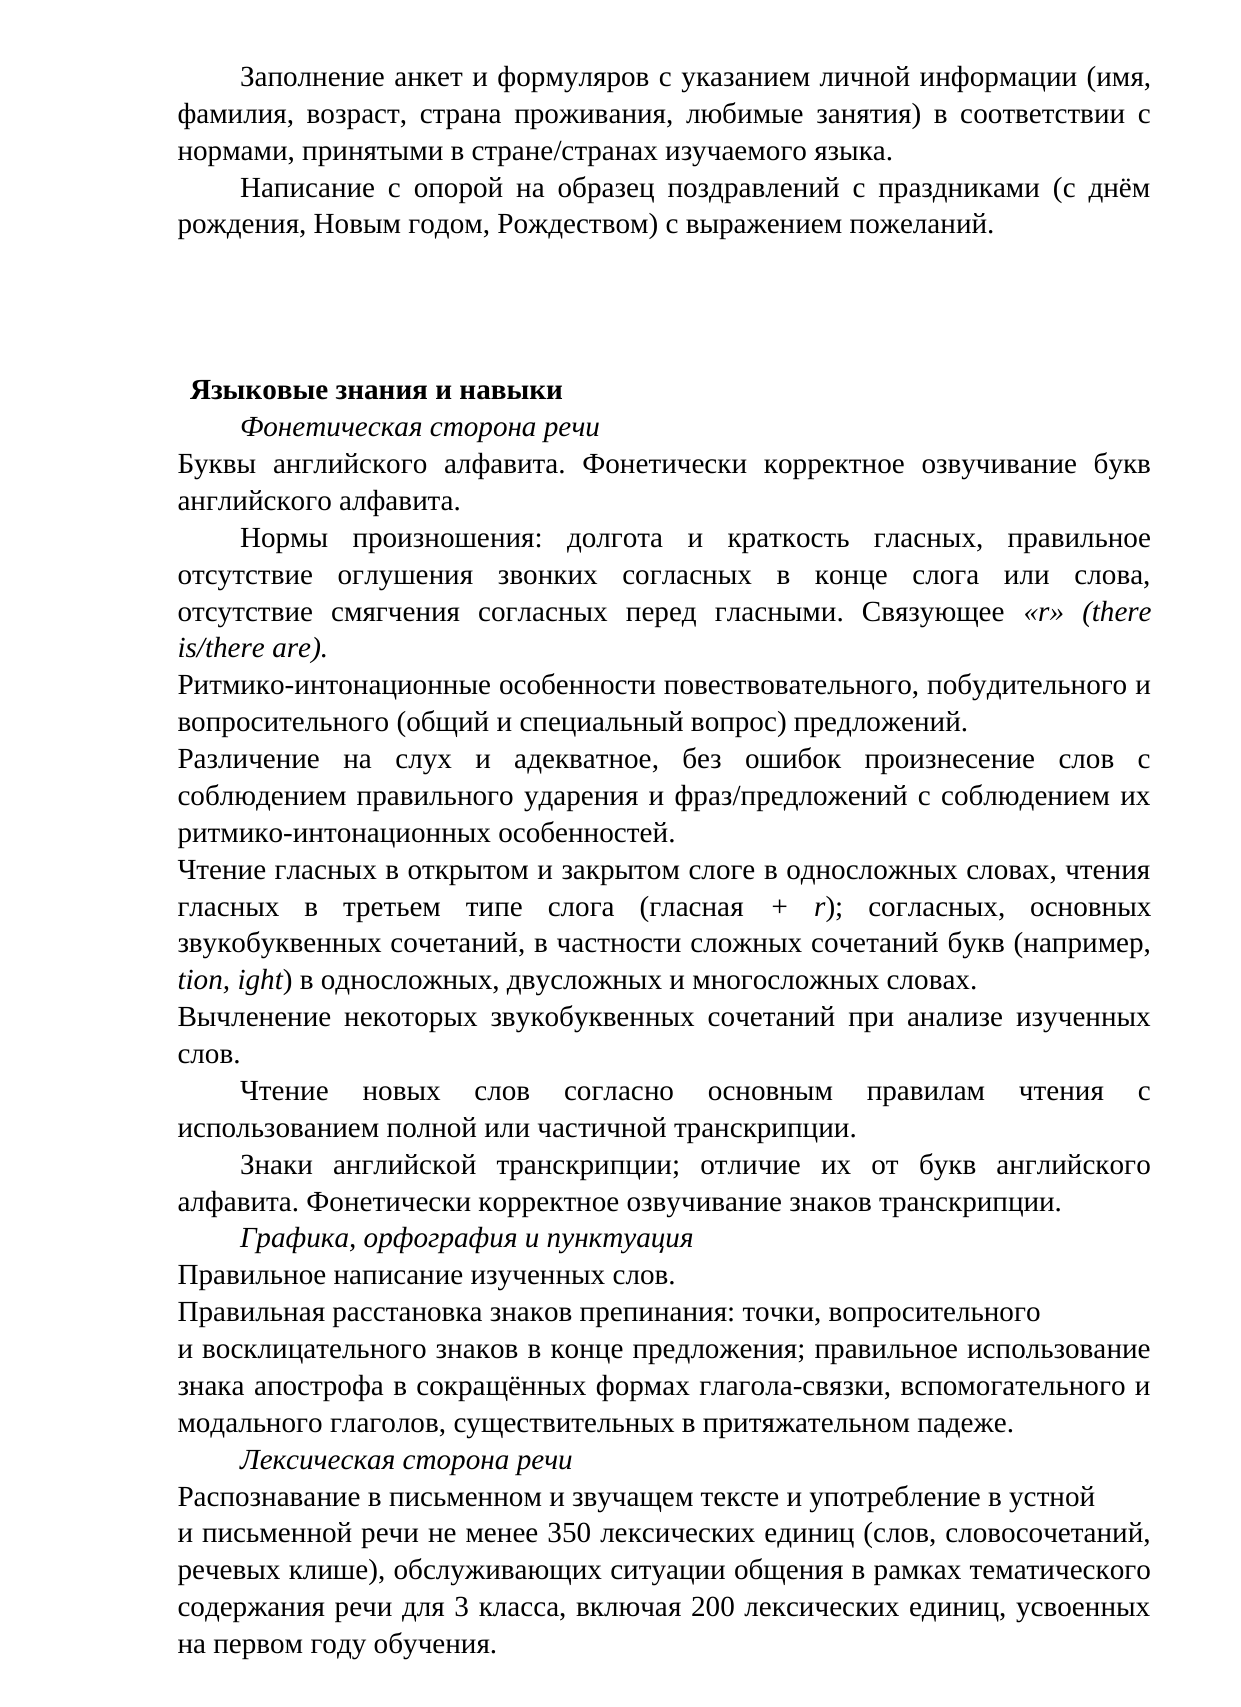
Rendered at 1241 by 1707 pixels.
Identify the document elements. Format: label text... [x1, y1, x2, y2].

text Заполнение анкет и формуляров с указанием личной информации (имя, фамилия, возраст, страна проживания, любимые занятия) в соответствии с нормами, принятыми в стране/странах изучаемого языка. [177, 59, 1152, 166]
text и письменной речи не менее 350 лексических единиц (слов, словосочетаний, речевых клише), обслуживающих ситуации общения в рамках тематического содержания речи для 3 класса, включая 200 лексических единиц, усвоенных на первом году обучения. [177, 1516, 1152, 1660]
text Правильное написание изученных слов. [177, 1257, 1152, 1291]
text Правильная расстановка знаков препинания: точки, вопросительного [177, 1294, 1152, 1328]
text Буквы английского алфавита. Фонетически корректное озвучивание букв английского алфавита. [177, 446, 1152, 517]
text Вычленение некоторых звукобуквенных сочетаний при анализе изученных слов. [177, 999, 1152, 1070]
text Ритмико-интонационные особенности повествовательного, побудительного и вопросительного (общий и специальный вопрос) предложений. [177, 667, 1152, 738]
text Распознавание в письменном и звучащем тексте и употребление в устной [177, 1479, 1152, 1512]
text Знаки английской транскрипции; отличие их от букв английского алфавита. Фонетически корректное озвучивание знаков транскрипции. [177, 1147, 1152, 1217]
text и восклицательного знаков в конце предложения; правильное использование знака апострофа в сокращённых формах глагола-связки, вспомогательного и модального глаголов, существительных в притяжательном падеже. [177, 1331, 1152, 1438]
text Различение на слух и адекватное, без ошибок произнесение слов с соблюдением правильного ударения и фраз/предложений с соблюдением их ритмико-интонационных особенностей. [177, 741, 1152, 848]
text Фонетическая сторона речи [177, 409, 1152, 443]
text Чтение новых слов согласно основным правилам чтения с использованием полной или частичной транскрипции. [177, 1073, 1152, 1143]
text Написание с опорой на образец поздравлений с праздниками (с днём рождения, Новым годом, Рождеством) с выражением пожеланий. [177, 170, 1152, 240]
text Лексическая сторона речи [177, 1442, 1152, 1475]
text Нормы произношения: долгота и краткость гласных, правильное отсутствие оглушения звонких согласных в конце слога или слова, отсутствие смягчения согласных перед гласными. Связующее «r» (there is/there are). [177, 520, 1152, 664]
text Графика, орфография и пунктуация [177, 1221, 1152, 1254]
text Языковые знания и навыки [190, 372, 1152, 406]
text Чтение гласных в открытом и закрытом слоге в односложных словах, чтения гласных в третьем типе слога (гласная + r); согласных, основных звукобуквенных сочетаний, в частности сложных сочетаний букв (например, tion, ight) в односложных, двусложных и многосложных словах. [177, 852, 1152, 996]
